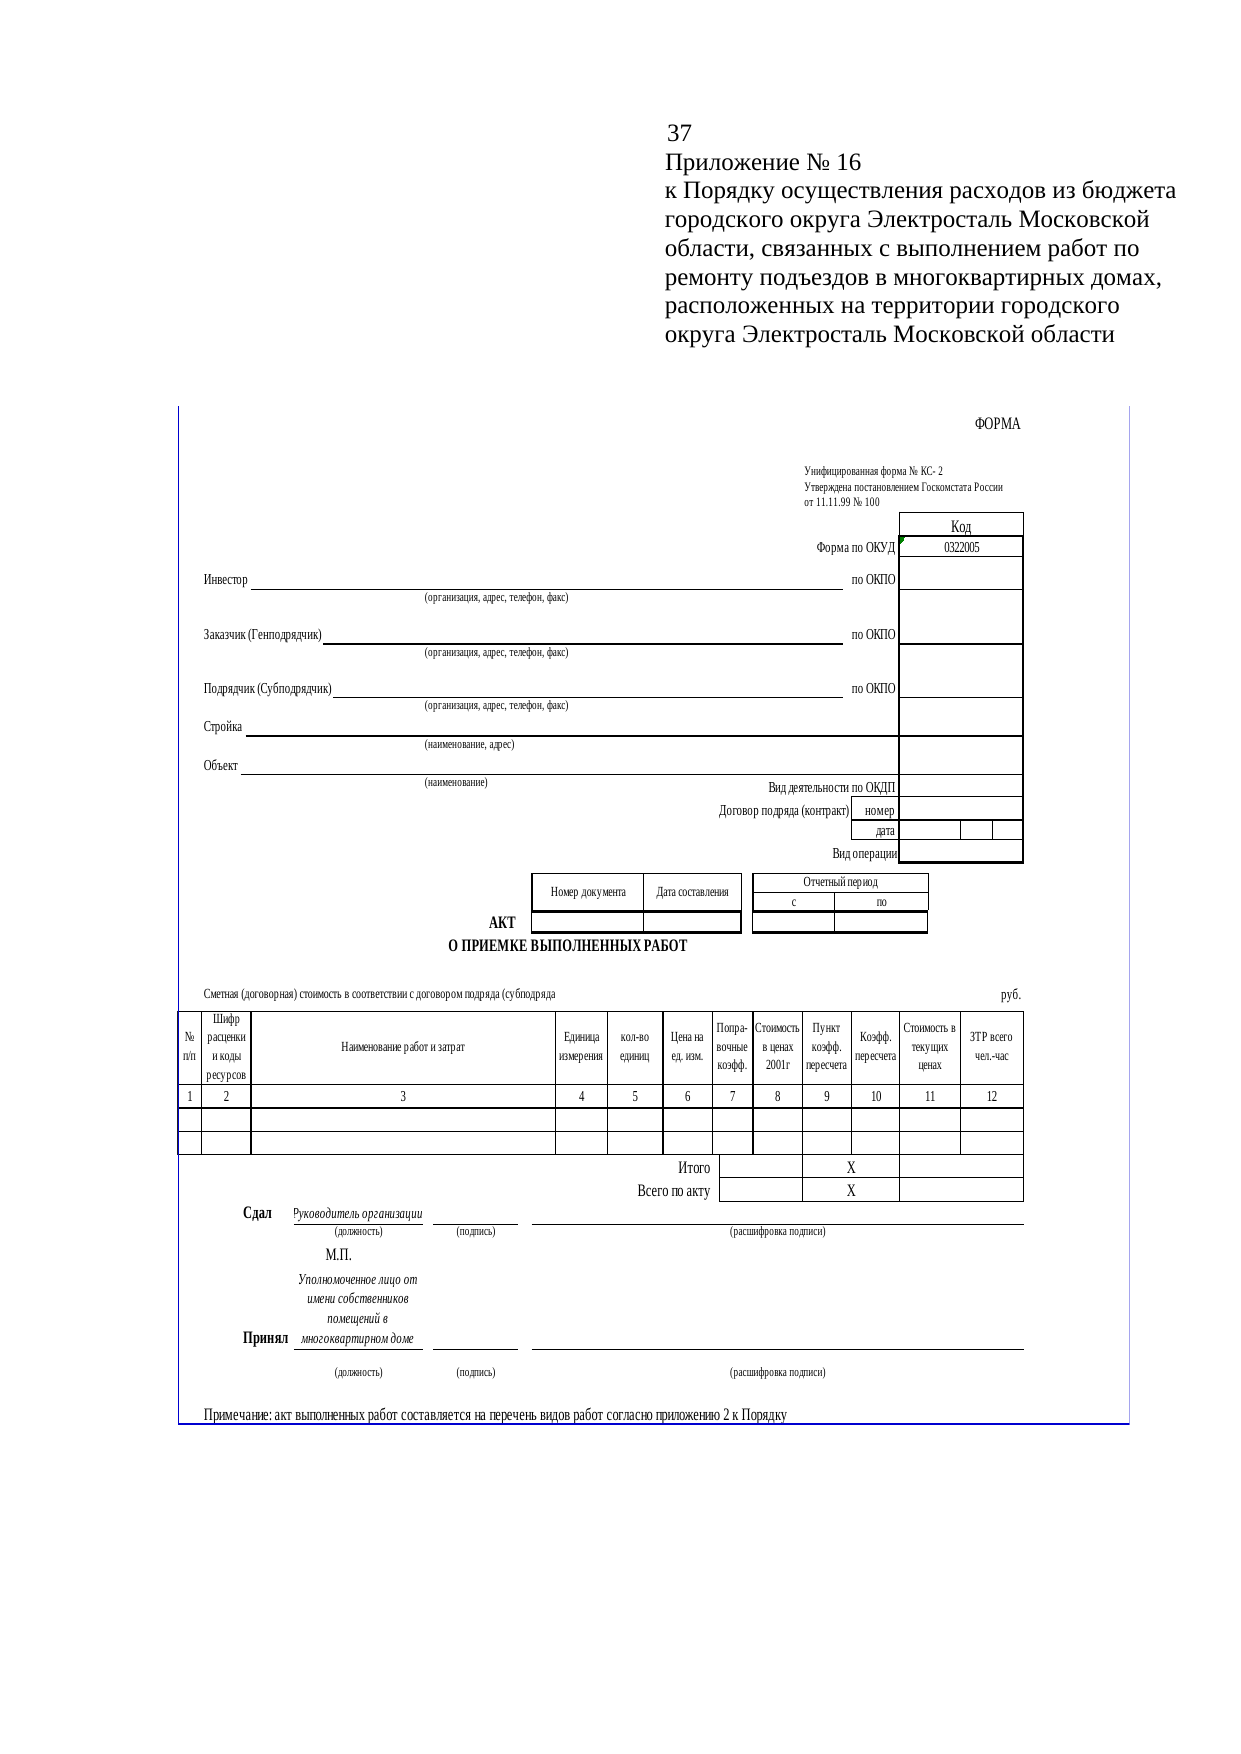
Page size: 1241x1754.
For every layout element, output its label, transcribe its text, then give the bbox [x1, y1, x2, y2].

text Приложение № 16 [177, 147, 1240, 176]
text к Порядку осуществления расходов из бюджета городского округа Электросталь Московской области, связанных с выполнением работ по ремонту подъездов в многоквартирных домах, расположенных на территории городского округа Электросталь Московской области [664, 176, 1181, 348]
